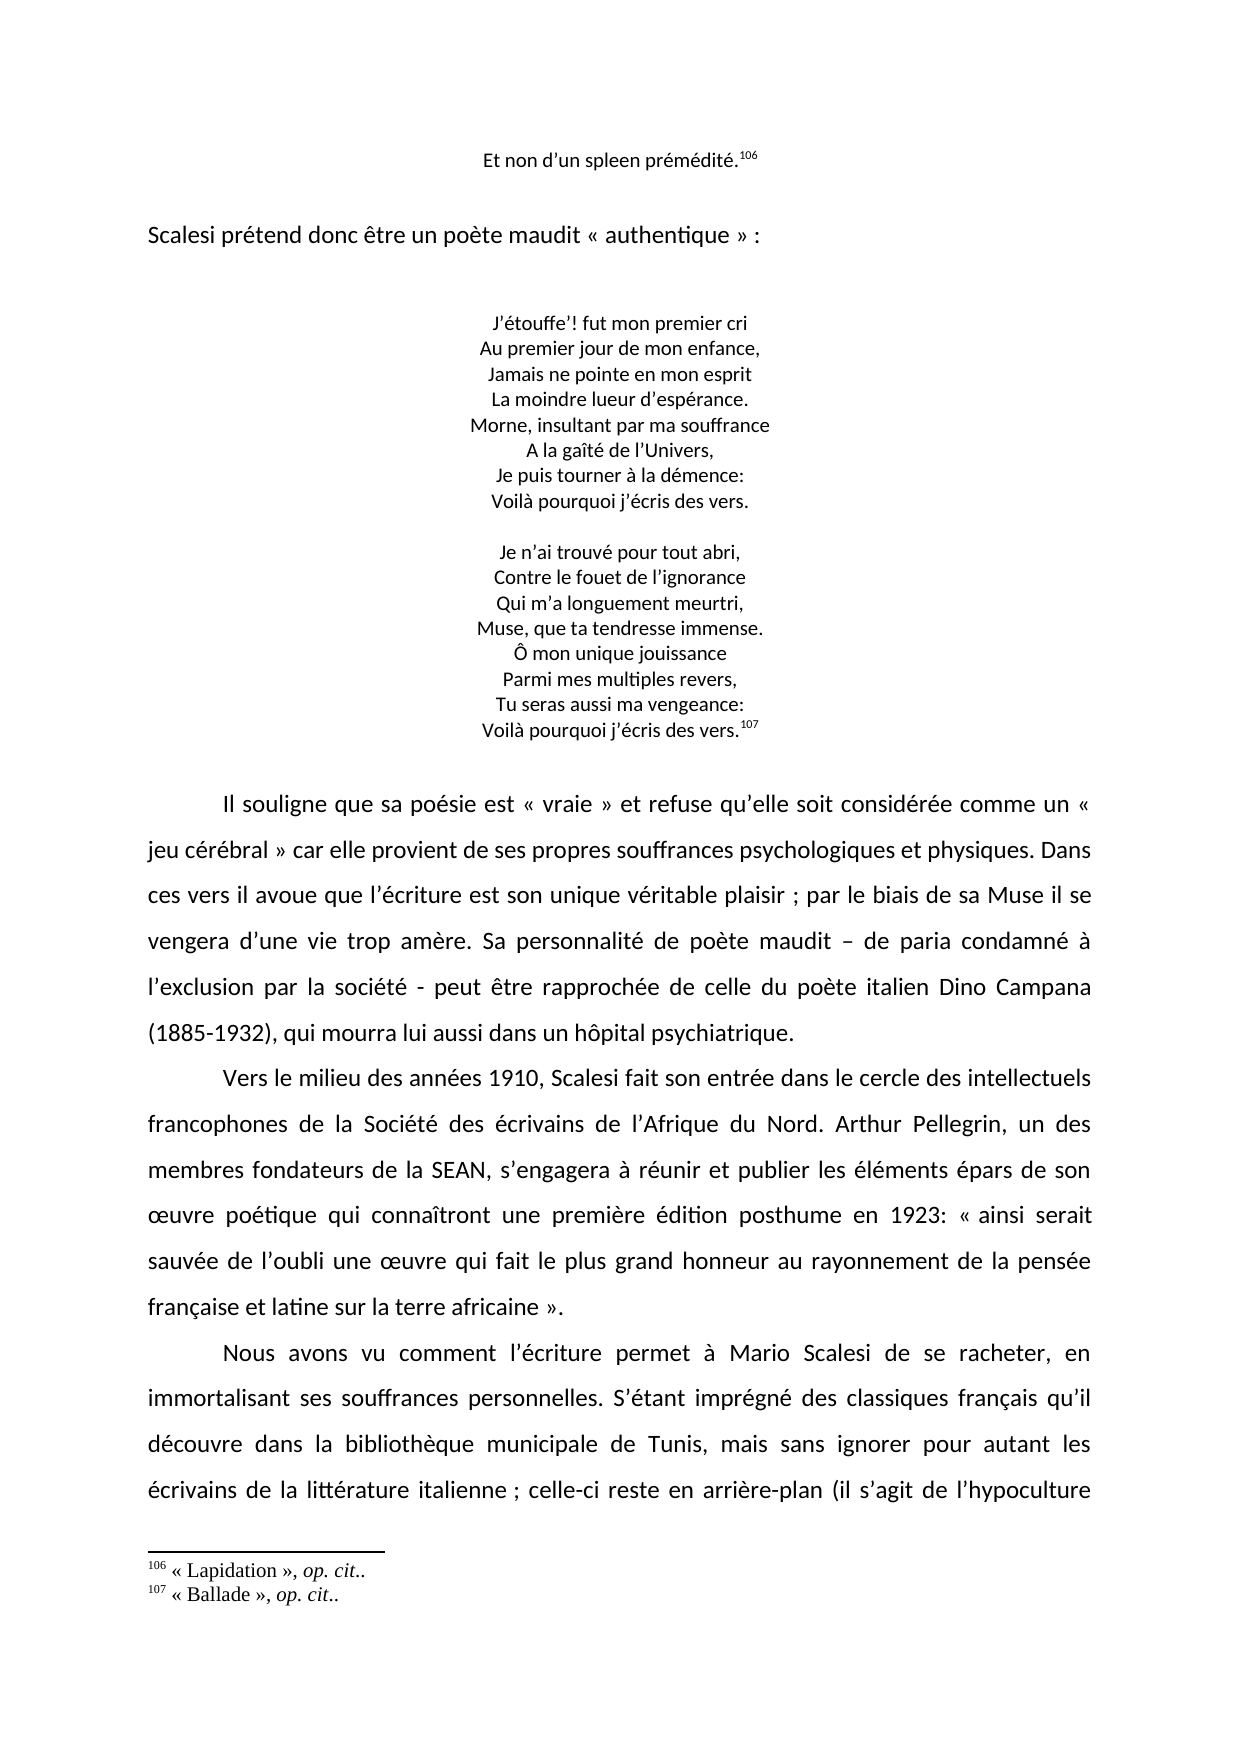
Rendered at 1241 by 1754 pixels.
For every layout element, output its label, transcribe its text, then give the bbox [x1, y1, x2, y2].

text Qui m’a longuement meurtri, [148, 590, 1093, 615]
text Morne, insultant par ma souffrance [148, 412, 1093, 437]
text Voilà pourquoi j’écris des vers. [148, 488, 1093, 513]
text A la gaîté de l’Univers, [148, 437, 1093, 463]
text Je puis tourner à la démence: [148, 463, 1093, 488]
text Contre le fouet de l’ignorance [148, 564, 1093, 590]
text Au premier jour de mon enfance, [148, 336, 1093, 361]
text Jamais ne pointe en mon esprit [148, 361, 1093, 386]
text Scalesi prétend donc être un poète maudit « authentique » : [148, 219, 1093, 249]
text Il souligne que sa poésie est « vraie » et refuse qu’elle soit considérée comme un « jeu cérébral » car elle provient de ses propres souffrances psychologiques et physiques. Dans ces vers il avoue que l’écriture est son unique véritable plaisir ; par le biais de sa Muse il se vengera d’une vie trop amère. Sa personnalité de poète maudit – de paria condamné à l’exclusion par la société - peut être rapprochée de celle du poète italien Dino Campana (1885-1932), qui mourra lui aussi dans un hôpital psychiatrique. [148, 788, 1093, 1047]
text Ô mon unique jouissance [148, 641, 1093, 666]
text J’étouffe’! fut mon premier cri [148, 310, 1093, 336]
text Parmi mes multiples revers, [148, 666, 1093, 691]
text Vers le milieu des années 1910, Scalesi fait son entrée dans le cercle des intellectuels francophones de la Société des écrivains de l’Afrique du Nord. Arthur Pellegrin, un des membres fondateurs de la SEAN, s’engagera à réunir et publier les éléments épars de son œuvre poétique qui connaîtront une première édition posthume en 1923: « ainsi serait sauvée de l’oubli une œuvre qui fait le plus grand honneur au rayonnement de la pensée française et latine sur la terre africaine ». [148, 1062, 1093, 1322]
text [148, 1337, 1093, 1504]
text Voilà pourquoi j’écris des vers. [148, 717, 1093, 742]
text La moindre lueur d’espérance. [148, 386, 1093, 412]
text Et non d’un spleen prémédité. [148, 148, 1093, 173]
text Tu seras aussi ma vengeance: [148, 691, 1093, 717]
text Je n’ai trouvé pour tout abri, [148, 539, 1093, 564]
text Muse, que ta tendresse immense. [148, 615, 1093, 641]
